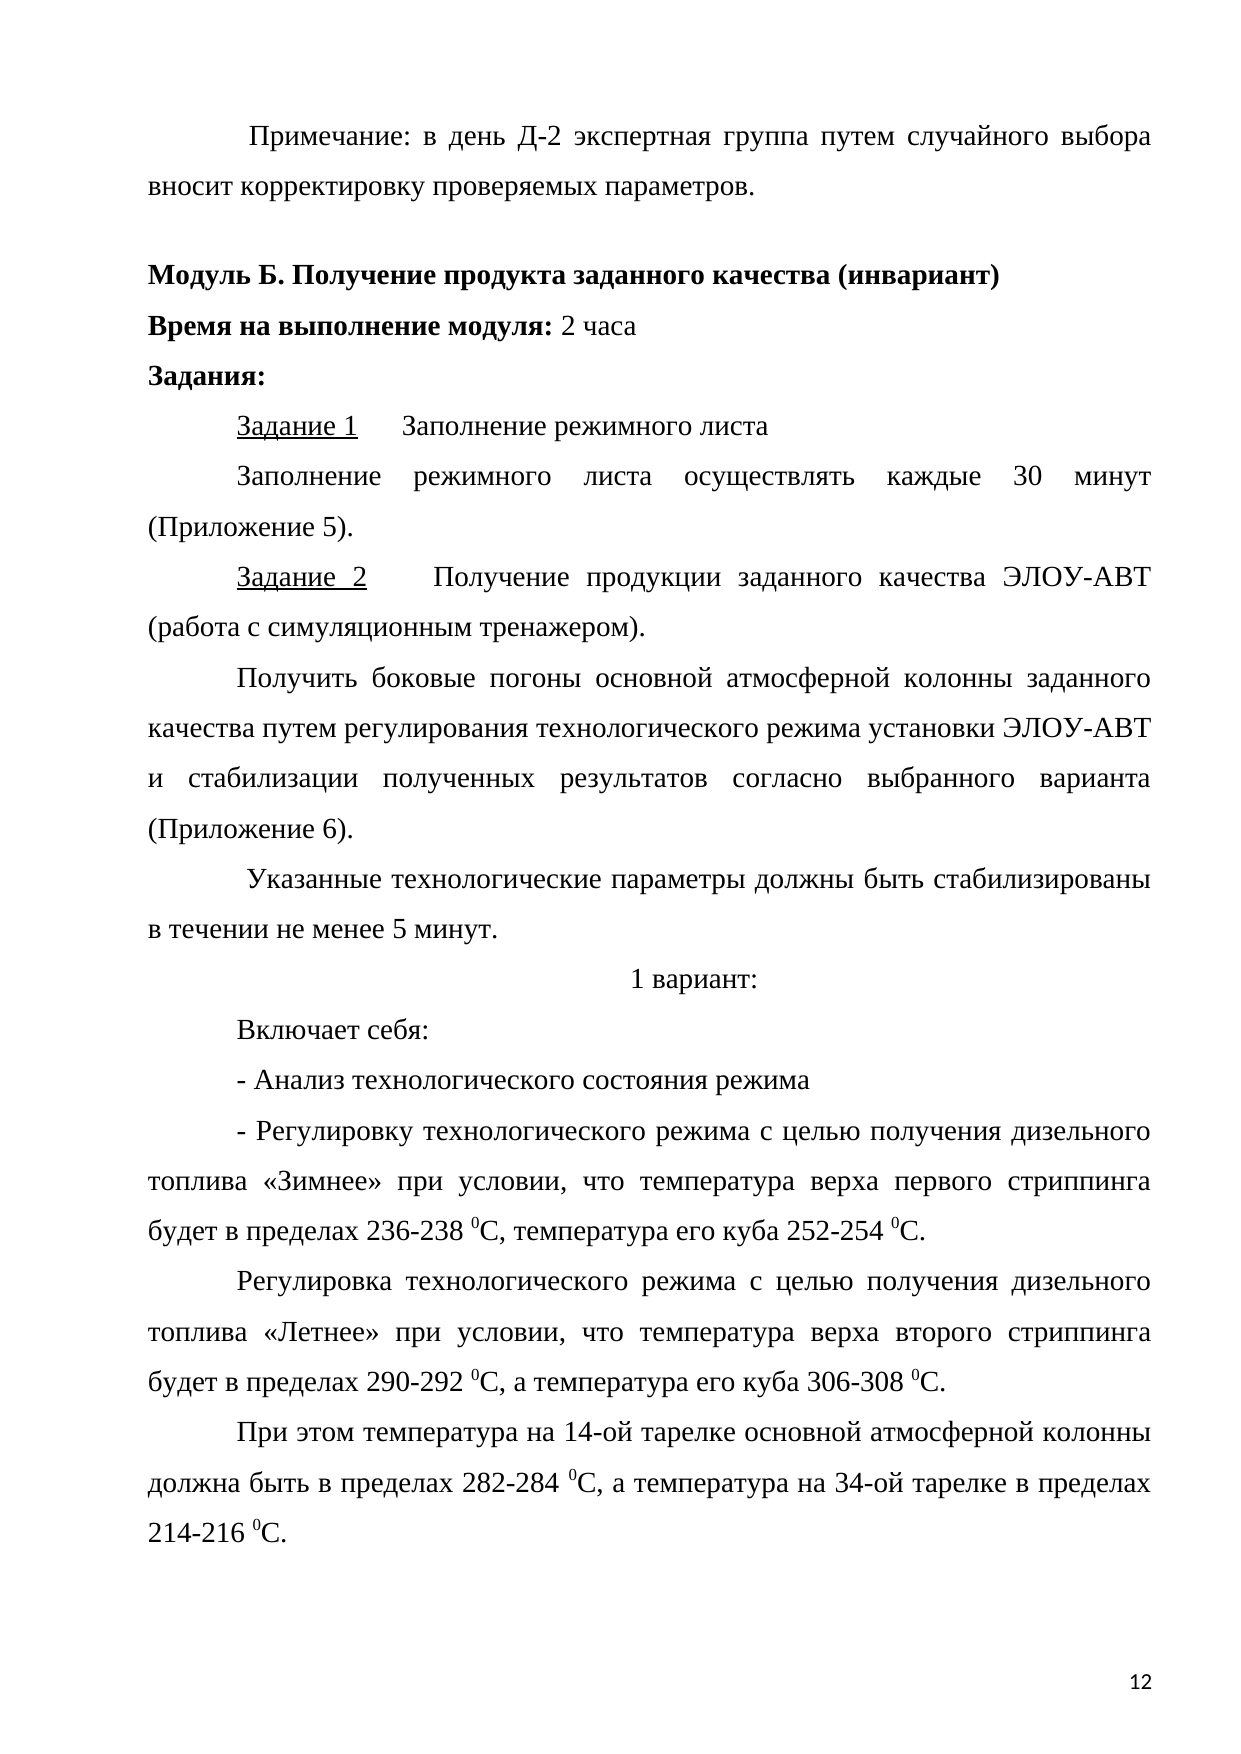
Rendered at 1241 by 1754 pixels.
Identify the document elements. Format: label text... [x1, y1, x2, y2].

text Включает себя: [148, 1012, 1152, 1046]
text Задание 2 Получение продукции заданного качества ЭЛОУ-АВТ (работа с симуляционным тренажером). [148, 559, 1152, 643]
text Указанные технологические параметры должны быть стабилизированы в течении не менее 5 минут. [148, 861, 1152, 945]
text Время на выполнение модуля: 2 часа [148, 308, 1152, 341]
text Получить боковые погоны основной атмосферной колонны заданного качества путем регулирования технологического режима установки ЭЛОУ-АВТ и стабилизации полученных результатов согласно выбранного варианта (Приложение 6). [148, 660, 1152, 844]
text Задания: [148, 358, 1152, 391]
text 1 вариант: [148, 962, 1152, 995]
text - Регулировку технологического режима с целью получения дизельного топлива «Зимнее» при условии, что температура верха первого стриппинга будет в пределах 236-238 0С, температура его куба 252-254 0С. [148, 1113, 1152, 1247]
text Примечание: в день Д-2 экспертная группа путем случайного выбора вносит корректировку проверяемых параметров. [148, 118, 1152, 202]
text Модуль Б. Получение продукта заданного качества (инвариант) [148, 257, 1152, 291]
text Регулировка технологического режима с целью получения дизельного топлива «Летнее» при условии, что температура верха второго стриппинга будет в пределах 290-292 0С, а температура его куба 306-308 0С. [148, 1263, 1152, 1398]
text Задание 1 Заполнение режимного листа [148, 408, 1152, 442]
text При этом температура на 14-ой тарелке основной атмосферной колонны должна быть в пределах 282-284 0С, а температура на 34-ой тарелке в пределах 214-216 0С. [148, 1414, 1152, 1549]
text - Анализ технологического состояния режима [148, 1062, 1152, 1096]
text Заполнение режимного листа осуществлять каждые 30 минут (Приложение 5). [148, 458, 1152, 542]
